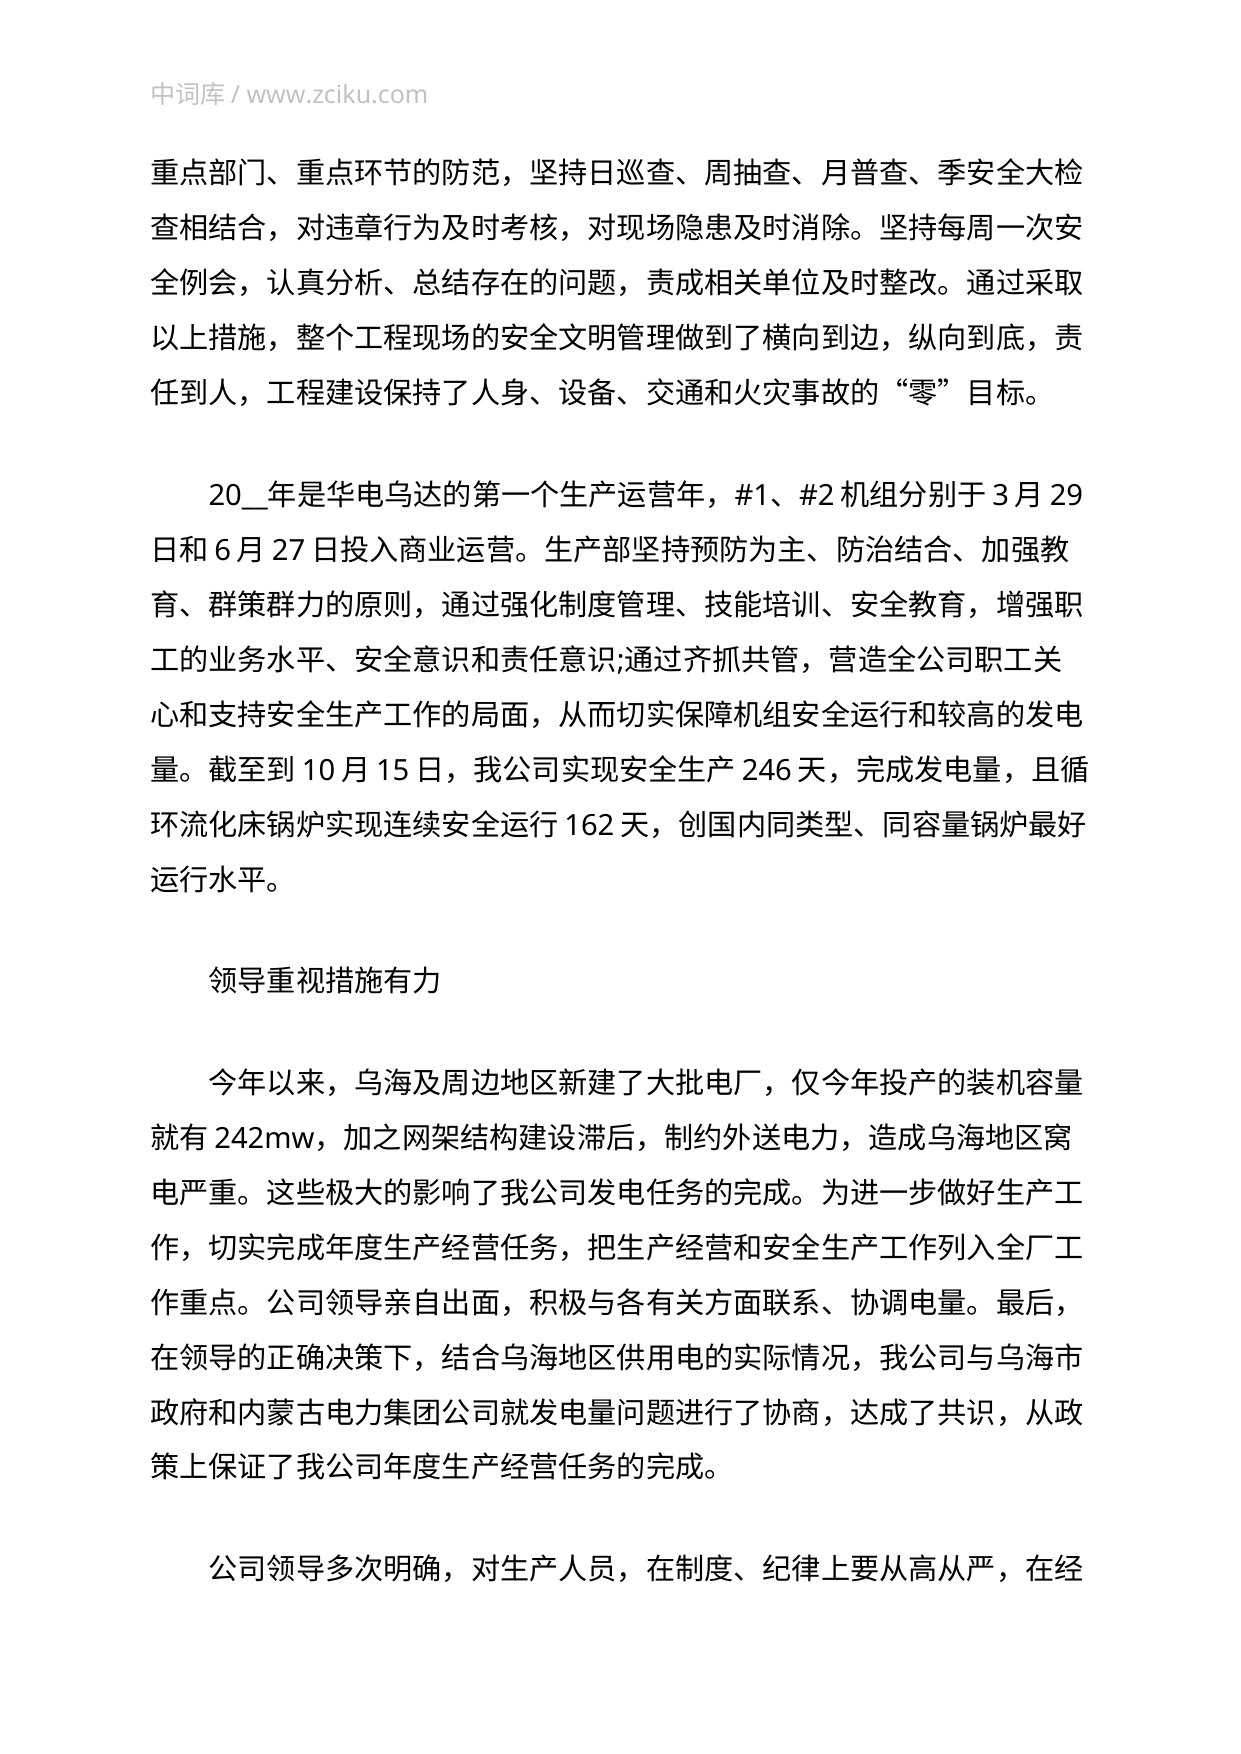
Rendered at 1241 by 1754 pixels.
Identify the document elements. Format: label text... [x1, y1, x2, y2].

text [150, 150, 1090, 412]
text 领导重视措施有力 [150, 958, 1090, 1000]
text 20__年是华电乌达的第一个生产运营年，#1、#2机组分别于3月29日和6月27日投入商业运营。生产部坚持预防为主、防治结合、加强教育、群策群力的原则，通过强化制度管理、技能培训、安全教育，增强职工的业务水平、安全意识和责任意识;通过齐抓共管，营造全公司职工关心和支持安全生产工作的局面，从而切实保障机组安全运行和较高的发电量。截至到10月15日，我公司实现安全生产246天，完成发电量，且循环流化床锅炉实现连续安全运行162天，创国内同类型、同容量锅炉最好运行水平。 [150, 471, 1090, 898]
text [150, 1546, 1090, 1588]
text 今年以来，乌海及周边地区新建了大批电厂，仅今年投产的装机容量就有242mw，加之网架结构建设滞后，制约外送电力，造成乌海地区窝电严重。这些极大的影响了我公司发电任务的完成。为进一步做好生产工作，切实完成年度生产经营任务，把生产经营和安全生产工作列入全厂工作重点。公司领导亲自出面，积极与各有关方面联系、协调电量。最后，在领导的正确决策下，结合乌海地区供用电的实际情况，我公司与乌海市政府和内蒙古电力集团公司就发电量问题进行了协商，达成了共识，从政策上保证了我公司年度生产经营任务的完成。 [150, 1060, 1090, 1486]
